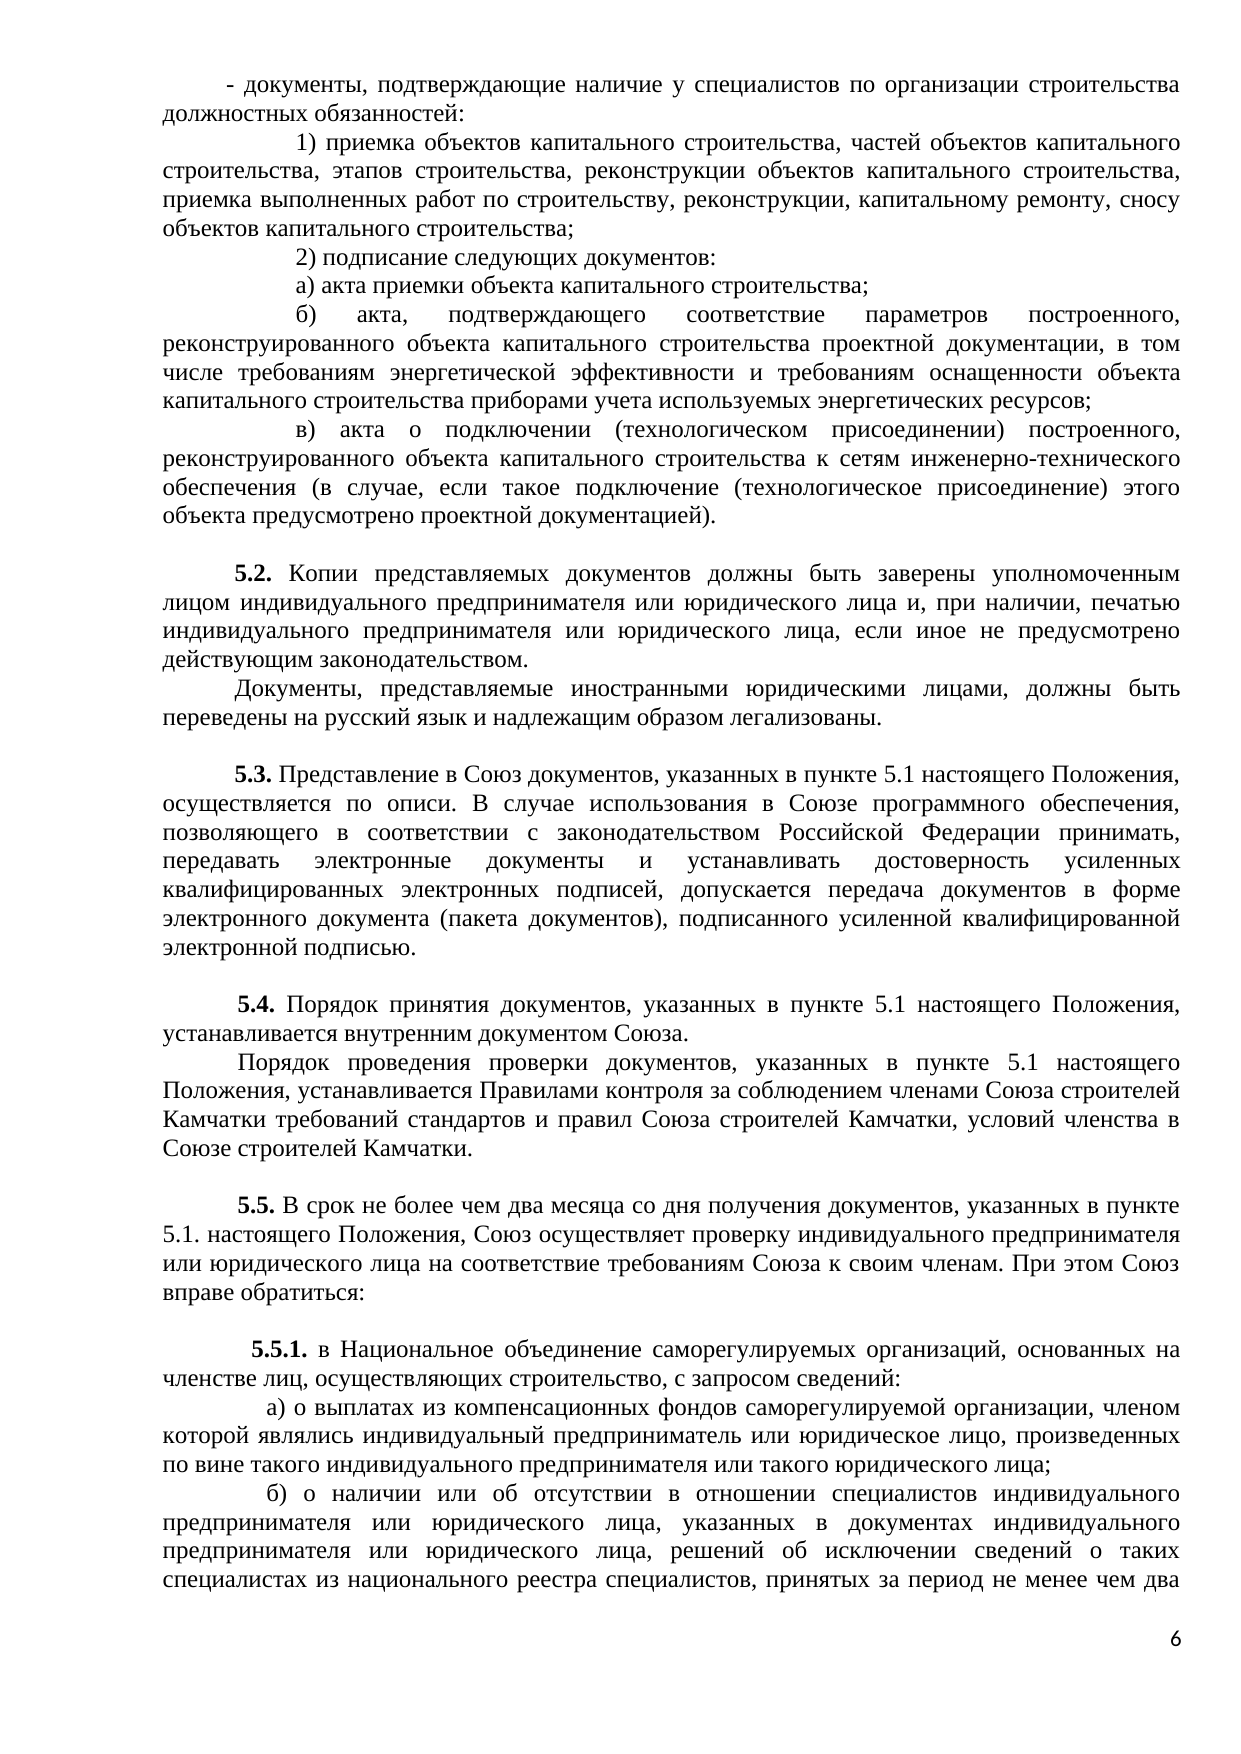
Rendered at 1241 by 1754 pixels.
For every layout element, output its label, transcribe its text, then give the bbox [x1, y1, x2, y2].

text а) акта приемки объекта капитального строительства; [162, 270, 1181, 299]
text Документы, представляемые иностранными юридическими лицами, должны быть переведены на русский язык и надлежащим образом легализованы. [162, 673, 1181, 730]
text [162, 1478, 1181, 1593]
text 5.2. Копии представляемых документов должны быть заверены уполномоченным лицом индивидуального предпринимателя или юридического лица и, при наличии, печатью индивидуального предпринимателя или юридического лица, если иное не предусмотрено действующим законодательством. [162, 558, 1181, 673]
text - документы, подтверждающие наличие у специалистов по организации строительства должностных обязанностей: [162, 69, 1181, 127]
text 5.5. В срок не более чем два месяца со дня получения документов, указанных в пункте 5.1. настоящего Положения, Союз осуществляет проверку индивидуального предпринимателя или юридического лица на соответствие требованиям Союза к своим членам. При этом Союз вправе обратиться: [162, 1190, 1181, 1305]
text а) о выплатах из компенсационных фондов саморегулируемой организации, членом которой являлись индивидуальный предприниматель или юридическое лицо, произведенных по вине такого индивидуального предпринимателя или такого юридического лица; [162, 1392, 1181, 1478]
text 2) подписание следующих документов: [162, 242, 1181, 270]
text 5.4. Порядок принятия документов, указанных в пункте 5.1 настоящего Положения, устанавливается внутренним документом Союза. [162, 989, 1181, 1047]
text в) акта о подключении (технологическом присоединении) построенного, реконструированного объекта капитального строительства к сетям инженерно-технического обеспечения (в случае, если такое подключение (технологическое присоединение) этого объекта предусмотрено проектной документацией). [162, 414, 1181, 529]
text 5.3. Представление в Союз документов, указанных в пункте 5.1 настоящего Положения, осуществляется по описи. В случае использования в Союзе программного обеспечения, позволяющего в соответствии с законодательством Российской Федерации принимать, передавать электронные документы и устанавливать достоверность усиленных квалифицированных электронных подписей, допускается передача документов в форме электронного документа (пакета документов), подписанного усиленной квалифицированной электронной подписью. [162, 759, 1181, 960]
text 1) приемка объектов капитального строительства, частей объектов капитального строительства, этапов строительства, реконструкции объектов капитального строительства, приемка выполненных работ по строительству, реконструкции, капитальному ремонту, сносу объектов капитального строительства; [162, 127, 1181, 242]
text 5.5.1. в Национальное объединение саморегулируемых организаций, основанных на членстве лиц, осуществляющих строительство, с запросом сведений: [162, 1334, 1181, 1392]
text Порядок проведения проверки документов, указанных в пункте 5.1 настоящего Положения, устанавливается Правилами контроля за соблюдением членами Союза строителей Камчатки требований стандартов и правил Союза строителей Камчатки, условий членства в Союзе строителей Камчатки. [162, 1047, 1181, 1162]
text б) акта, подтверждающего соответствие параметров построенного, реконструированного объекта капитального строительства проектной документации, в том числе требованиям энергетической эффективности и требованиям оснащенности объекта капитального строительства приборами учета используемых энергетических ресурсов; [162, 299, 1181, 414]
